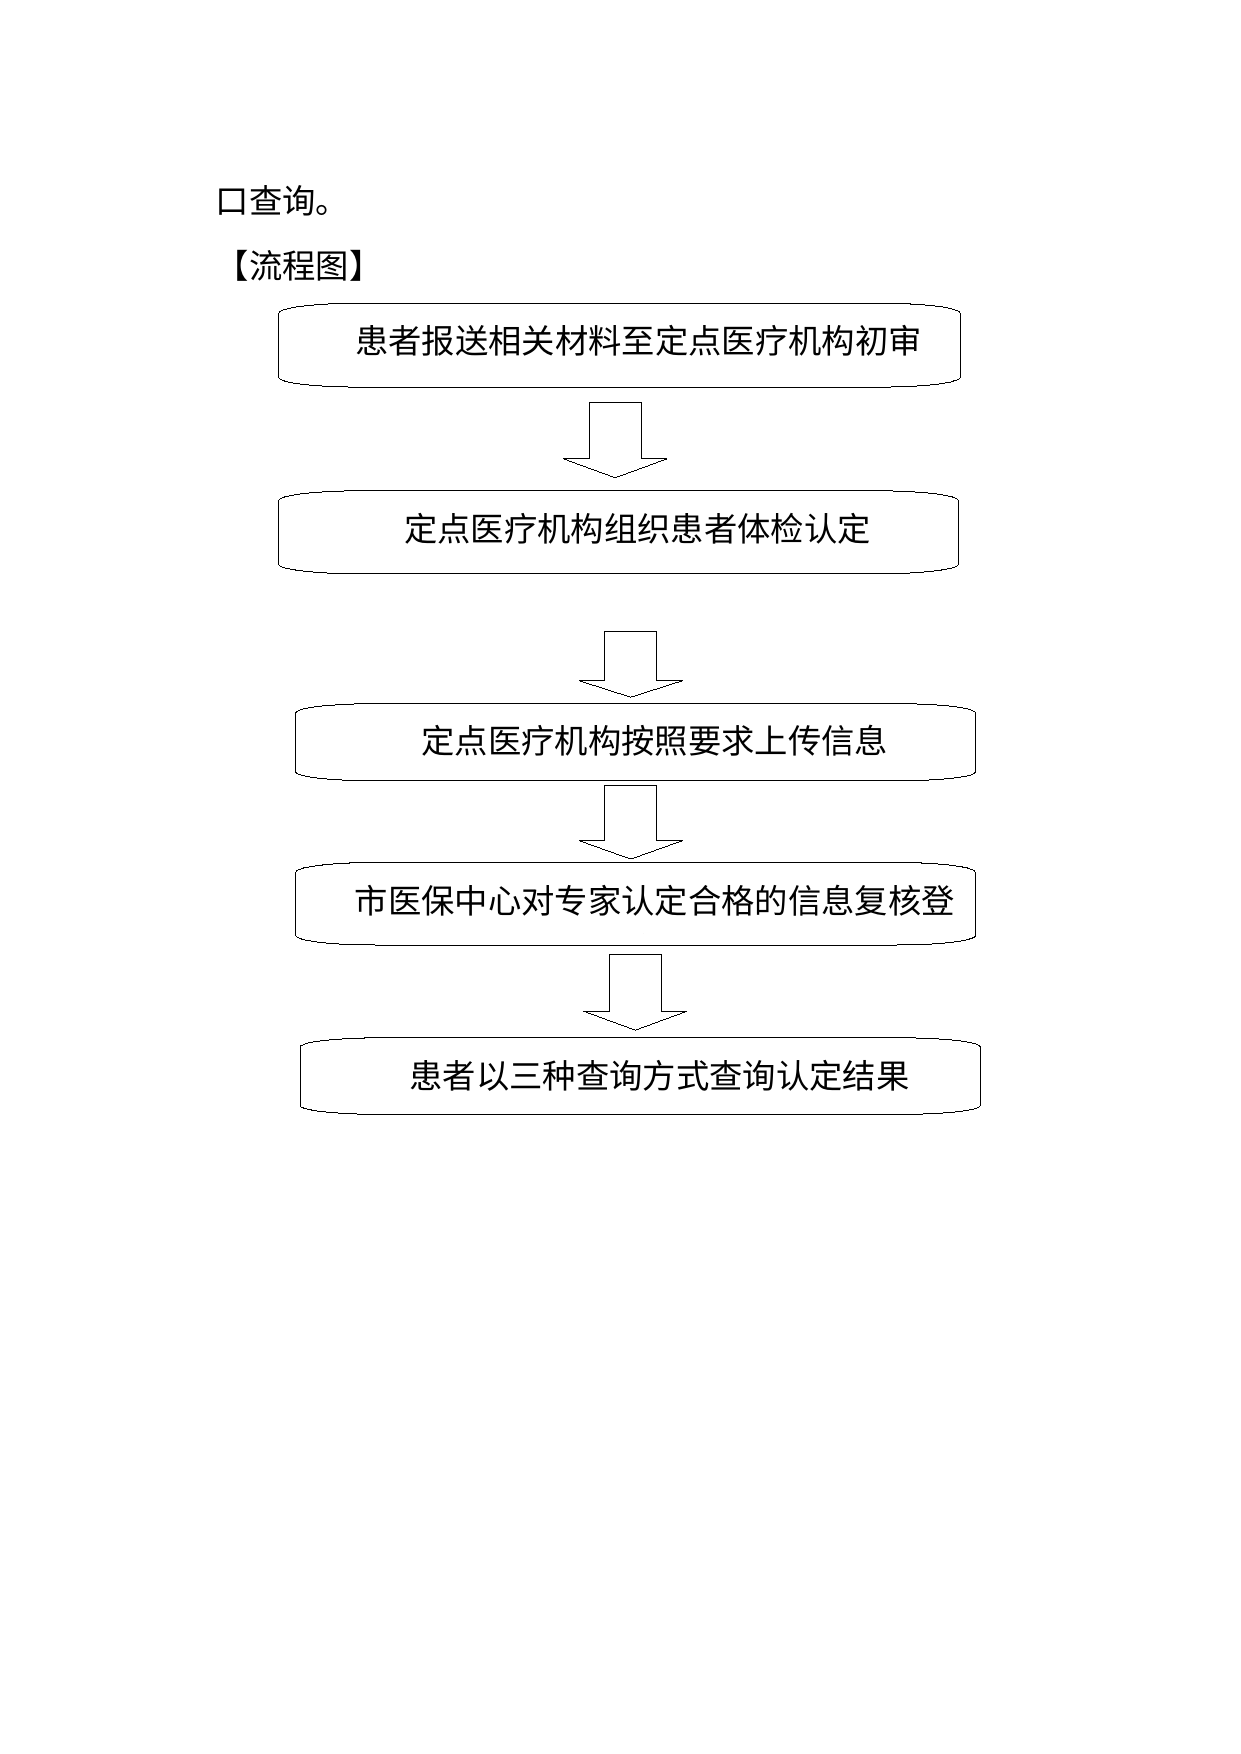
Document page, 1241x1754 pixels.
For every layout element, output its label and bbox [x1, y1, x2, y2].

table_header [208, 162, 1098, 1179]
